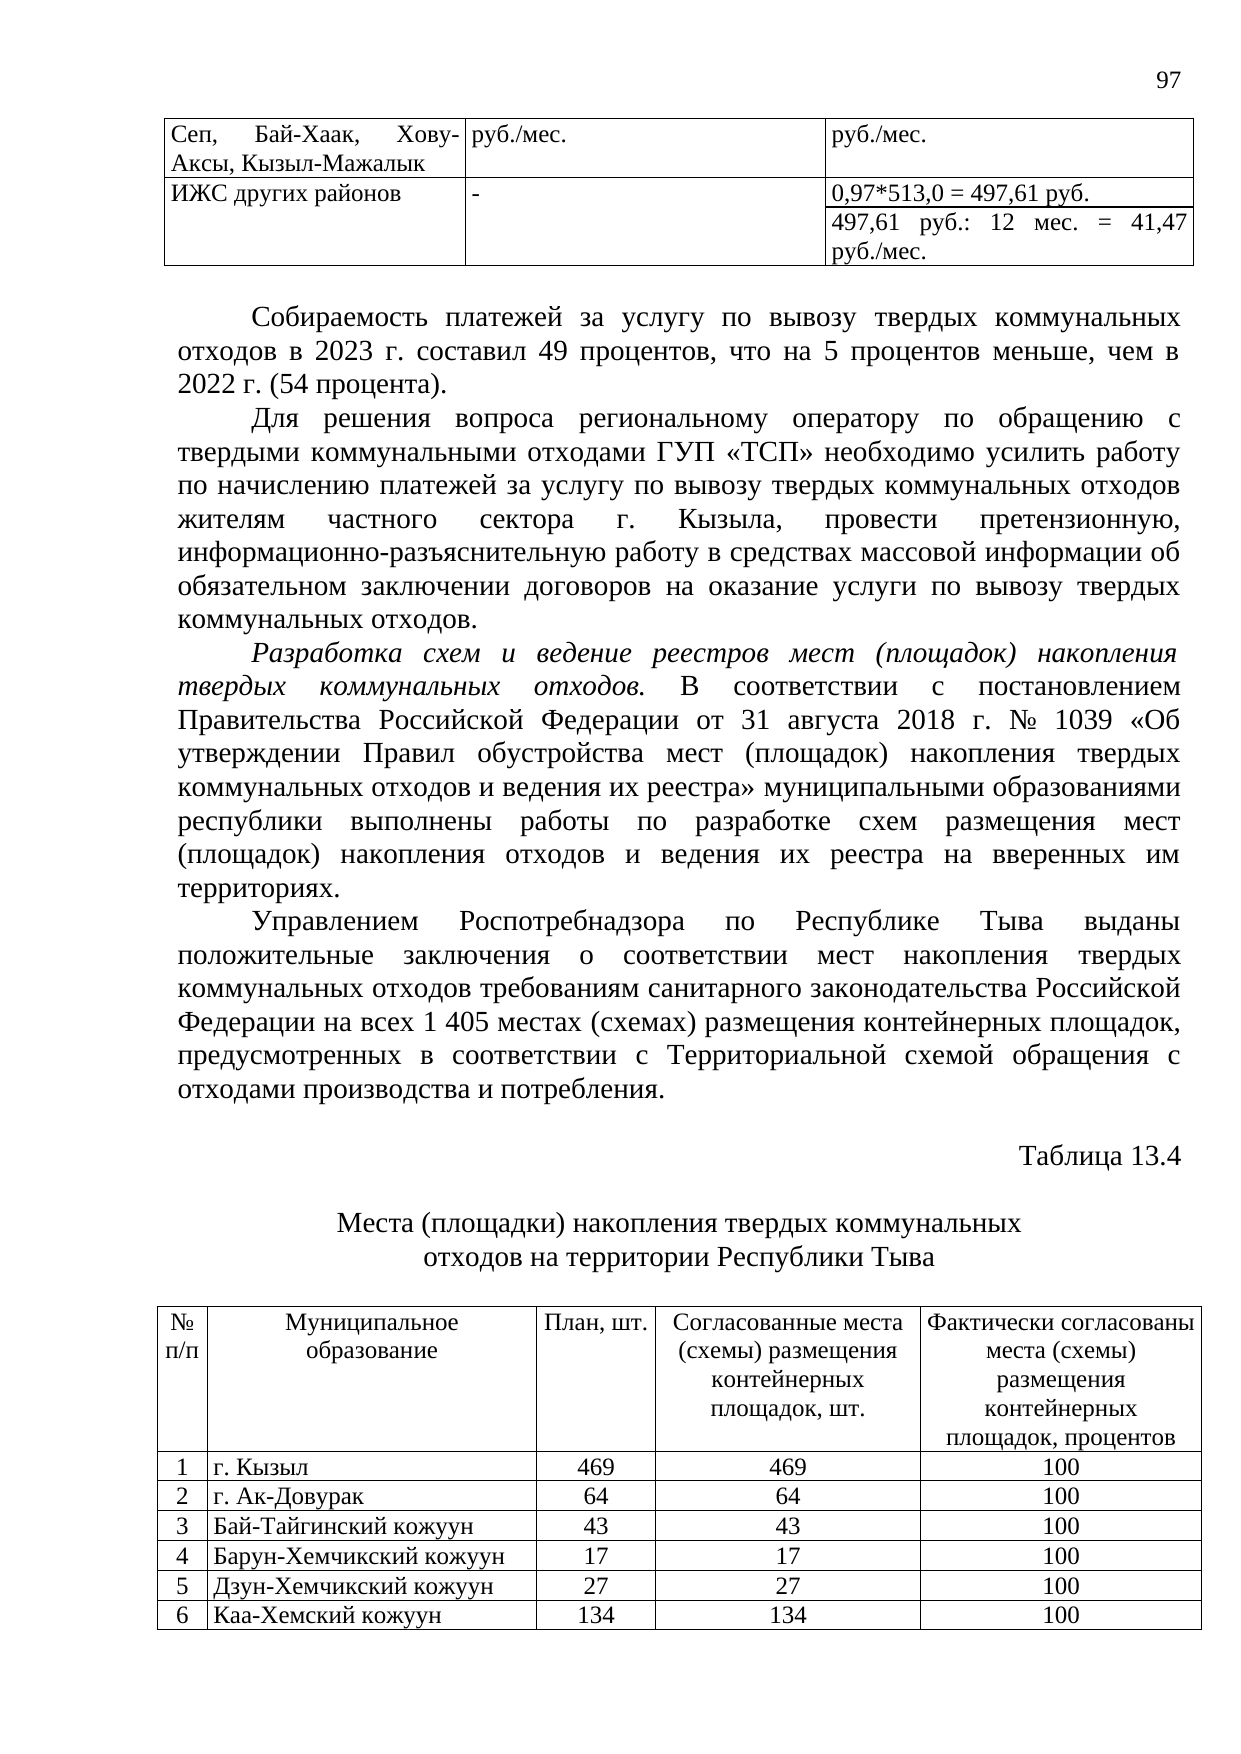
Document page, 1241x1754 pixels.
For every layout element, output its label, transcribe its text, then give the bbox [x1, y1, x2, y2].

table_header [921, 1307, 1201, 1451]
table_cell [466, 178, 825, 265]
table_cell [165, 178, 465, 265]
text Управлением Роспотребнадзора по Республике Тыва выданы положительные заключения о соответствии мест накопления твердых коммунальных отходов требованиям санитарного законодательства Российской Федерации на всех 1 405 местах (схемах) размещения контейнерных площадок, предусмотренных в соответствии с Территориальной схемой обращения с отходами производства и потребления. [177, 903, 1181, 1104]
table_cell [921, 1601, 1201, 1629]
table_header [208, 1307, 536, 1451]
text Таблица 13.4 [177, 1138, 1181, 1172]
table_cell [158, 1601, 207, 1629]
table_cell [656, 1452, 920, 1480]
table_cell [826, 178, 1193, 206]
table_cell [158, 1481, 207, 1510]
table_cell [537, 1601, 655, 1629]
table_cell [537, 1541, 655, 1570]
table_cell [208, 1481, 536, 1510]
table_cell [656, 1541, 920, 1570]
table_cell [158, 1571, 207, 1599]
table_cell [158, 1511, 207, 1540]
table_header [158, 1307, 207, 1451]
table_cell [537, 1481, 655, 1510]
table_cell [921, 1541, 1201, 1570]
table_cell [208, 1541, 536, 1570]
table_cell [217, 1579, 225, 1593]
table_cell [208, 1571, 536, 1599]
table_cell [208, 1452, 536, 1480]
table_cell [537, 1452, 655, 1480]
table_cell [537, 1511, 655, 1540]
text отходов на территории Республики Тыва [177, 1239, 1181, 1272]
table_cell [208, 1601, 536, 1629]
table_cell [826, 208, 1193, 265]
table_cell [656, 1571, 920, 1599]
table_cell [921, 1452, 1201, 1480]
text Для решения вопроса региональному оператору по обращению с твердыми коммунальными отходами ГУП «ТСП» необходимо усилить работу по начислению платежей за услугу по вывозу твердых коммунальных отходов жителям частного сектора г. Кызыла, провести претензионную, информационно-разъяснительную работу в средствах массовой информации об обязательном заключении договоров на оказание услуги по вывозу твердых коммунальных отходов. [177, 400, 1181, 635]
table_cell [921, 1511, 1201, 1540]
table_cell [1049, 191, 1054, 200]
text Места (площадки) накопления твердых коммунальных [177, 1205, 1181, 1239]
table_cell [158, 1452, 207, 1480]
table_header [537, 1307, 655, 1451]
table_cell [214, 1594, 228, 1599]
text Собираемость платежей за услугу по вывозу твердых коммунальных отходов в 2023 г. составил 49 процентов, что на 5 процентов меньше, чем в 2022 г. (54 процента). [177, 299, 1181, 400]
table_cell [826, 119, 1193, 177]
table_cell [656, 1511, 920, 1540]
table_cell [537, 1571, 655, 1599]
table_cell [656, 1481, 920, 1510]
text Разработка схем и ведение реестров мест (площадок) накопления твердых коммунальных отходов. В соответствии с постановлением Правительства Российской Федерации от 31 августа 2018 г. № 1039 «Об утверждении Правил обустройства мест (площадок) накопления твердых коммунальных отходов и ведения их реестра» муниципальными образованиями республики выполнены работы по разработке схем размещения мест (площадок) накопления отходов и ведения их реестра на вверенных им территориях. [177, 635, 1181, 903]
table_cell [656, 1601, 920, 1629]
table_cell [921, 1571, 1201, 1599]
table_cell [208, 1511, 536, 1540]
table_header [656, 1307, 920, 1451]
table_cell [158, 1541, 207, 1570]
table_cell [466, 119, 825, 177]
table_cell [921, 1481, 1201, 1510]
